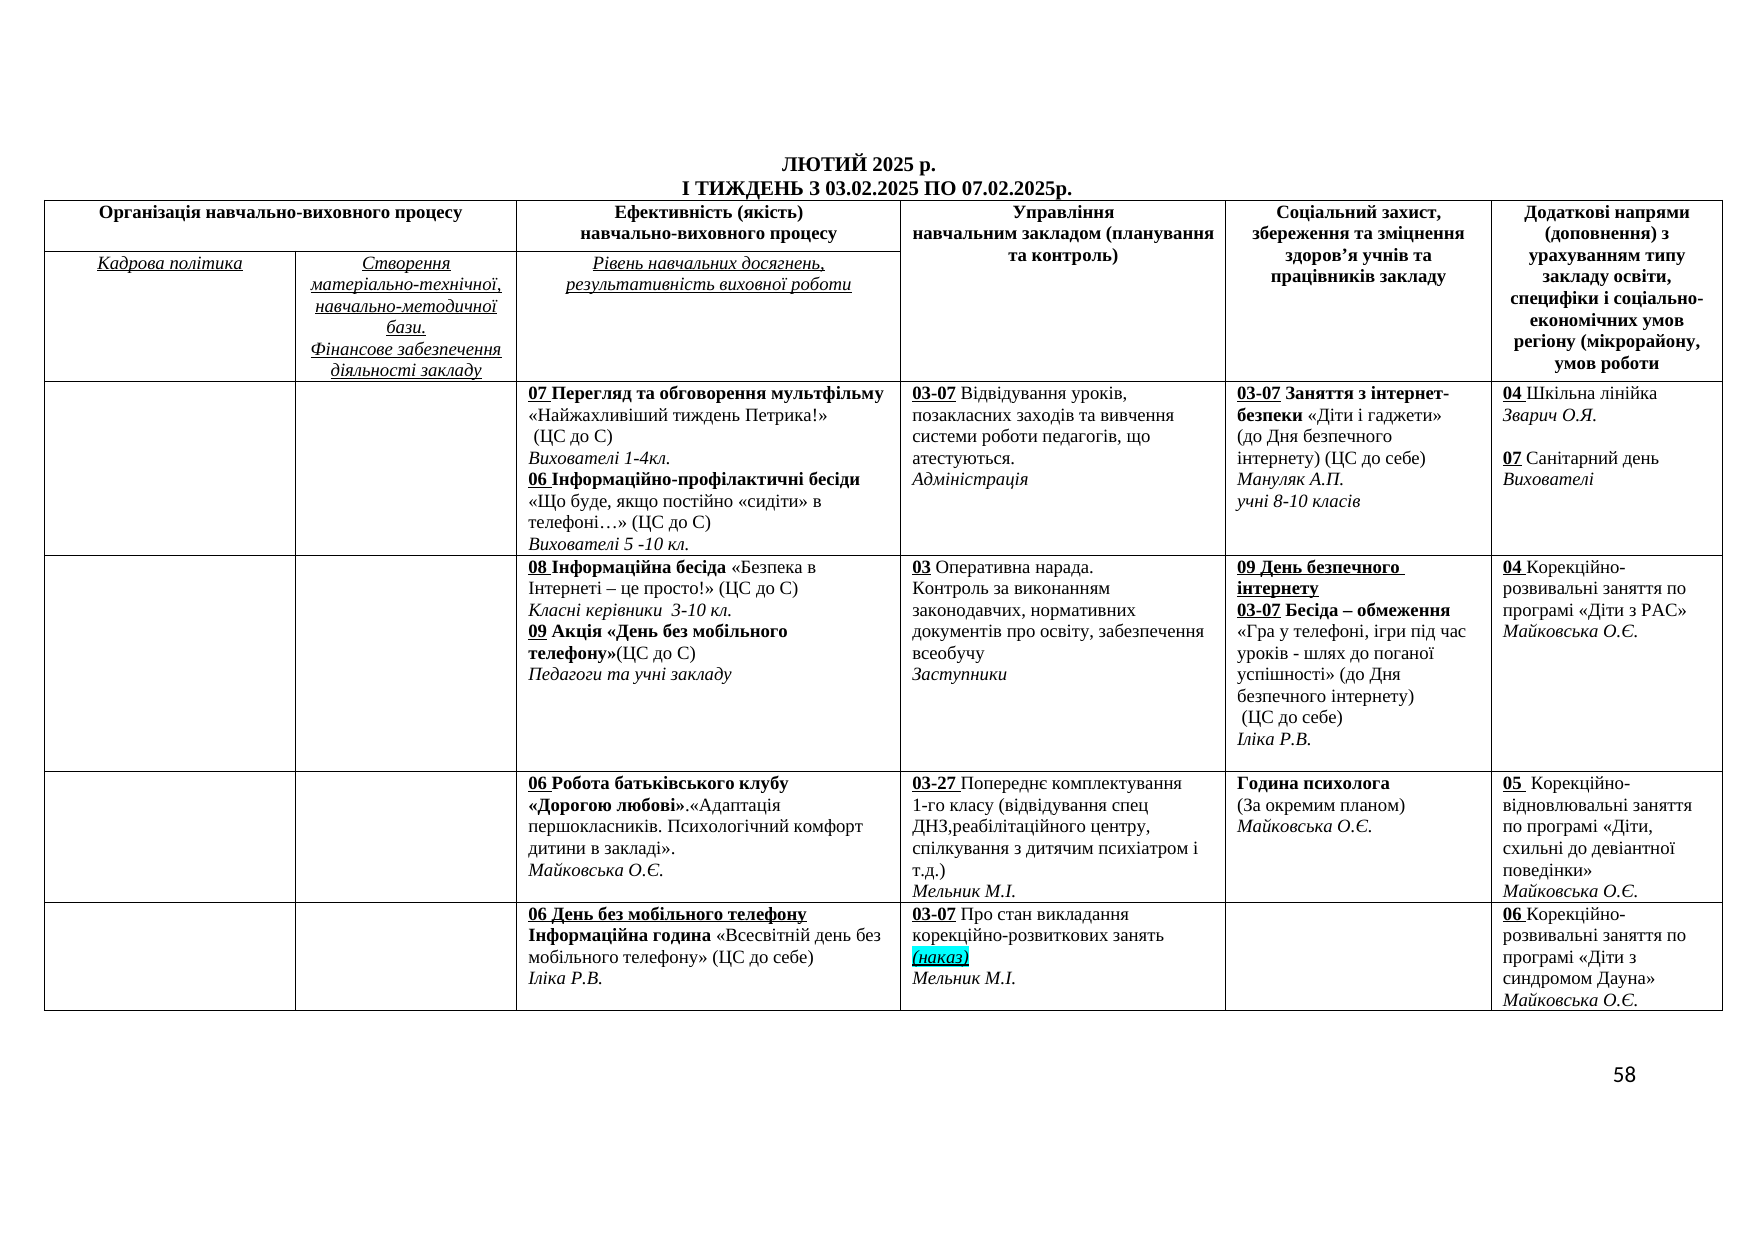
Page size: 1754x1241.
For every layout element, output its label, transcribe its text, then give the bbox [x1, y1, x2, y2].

table_cell 03-07 Відвідування уроків, позакласних заходів та вивчення системи роботи педагогів, що атестуються. Адміністрація [901, 382, 1225, 554]
table_cell 03 Оперативна нарада. Контроль за виконанням законодавчих, нормативних документів про освіту, забезпечення всеобучу Заступники [901, 556, 1225, 771]
table_cell Година психолога (За окремим планом) Майковська О.Є. [1226, 772, 1491, 902]
table_cell 06 Робота батьківського клубу «Дорогою любові».«Адаптація першокласників. Психологічний комфорт дитини в закладі». Майковська О.Є. [517, 772, 900, 902]
table_cell Створення матеріально-технічної, навчально-методичної бази. Фінансове забезпечення діяльності закладу [296, 252, 516, 381]
table_header Ефективність (якість) навчально-виховного процесу [517, 201, 900, 251]
table_cell [45, 772, 295, 902]
table_cell [45, 556, 295, 771]
table_cell [45, 903, 295, 1010]
table_cell [296, 556, 516, 771]
table_cell [296, 772, 516, 902]
table_header Управління навчальним закладом (планування та контроль) [901, 201, 1225, 381]
table_cell Рівень навчальних досягнень, результативність виховної роботи [517, 252, 900, 381]
table_cell [296, 382, 516, 554]
table_header Організація навчально-виховного процесу [45, 201, 516, 251]
text І ТИЖДЕНЬ З 03.02.2025 ПО 07.02.2025р. [118, 176, 1636, 200]
table_header Додаткові напрями (доповнення) з урахуванням типу закладу освіти, специфіки і соціально-економічних умов регіону (мікрорайону, умов роботи [1492, 201, 1722, 381]
table_cell 09 День безпечного інтернету 03-07 Бесіда – обмеження «Гра у телефоні, ігри під час уроків - шлях до поганої успішності» (до Дня безпечного інтернету) (ЦС до себе) Іліка Р.В. [1226, 556, 1491, 771]
table_cell [296, 903, 516, 1010]
table_cell 04 Корекційно-розвивальні заняття по програмі «Діти з РАС» Майковська О.Є. [1492, 556, 1722, 771]
table_cell 05 Корекційно-відновлювальні заняття по програмі «Діти, схильні до девіантної поведінки» Майковська О.Є. [1492, 772, 1722, 902]
table_cell 06 Корекційно-розвивальні заняття по програмі «Діти з синдромом Дауна» Майковська О.Є. [1492, 903, 1722, 1010]
table_cell 07 Перегляд та обговорення мультфільму «Найжахливіший тиждень Петрика!» (ЦС до С) Вихователі 1-4кл. 06 Інформаційно-профілактичні бесіди «Що буде, якщо постійно «сидіти» в телефоні…» (ЦС до С) Вихователі 5 -10 кл. [517, 382, 900, 554]
table_cell [1226, 903, 1491, 1010]
table_cell [45, 382, 295, 554]
table_header Соціальний захист, збереження та зміцнення здоров’я учнів та працівників закладу [1226, 201, 1491, 381]
table_cell 04 Шкільна лінійка Зварич О.Я. 07 Санітарний день Вихователі [1492, 382, 1722, 554]
table_cell 06 День без мобільного телефону Інформаційна година «Всесвітній день без мобільного телефону» (ЦС до себе) Іліка Р.В. [517, 903, 900, 1010]
text ЛЮТИЙ 2025 р. [782, 152, 1636, 176]
table_cell 08 Інформаційна бесіда «Безпека в Інтернеті – це просто!» (ЦС до С) Класні керівники 3-10 кл. 09 Акція «День без мобільного телефону»(ЦС до С) Педагоги та учні закладу [517, 556, 900, 771]
table_cell 03-27 Попереднє комплектування 1-го класу (відвідування спец ДНЗ,реабілітаційного центру, спілкування з дитячим психіатром і т.д.) Мельник М.І. [901, 772, 1225, 902]
table_cell Кадрова політика [45, 252, 295, 381]
table_cell 03-07 Заняття з інтернет-безпеки «Діти і гаджети» (до Дня безпечного інтернету) (ЦС до себе) Мануляк А.П. учні 8-10 класів [1226, 382, 1491, 554]
table_cell 03-07 Про стан викладання корекційно-розвиткових занять (наказ) Мельник М.І. [901, 903, 1225, 1010]
